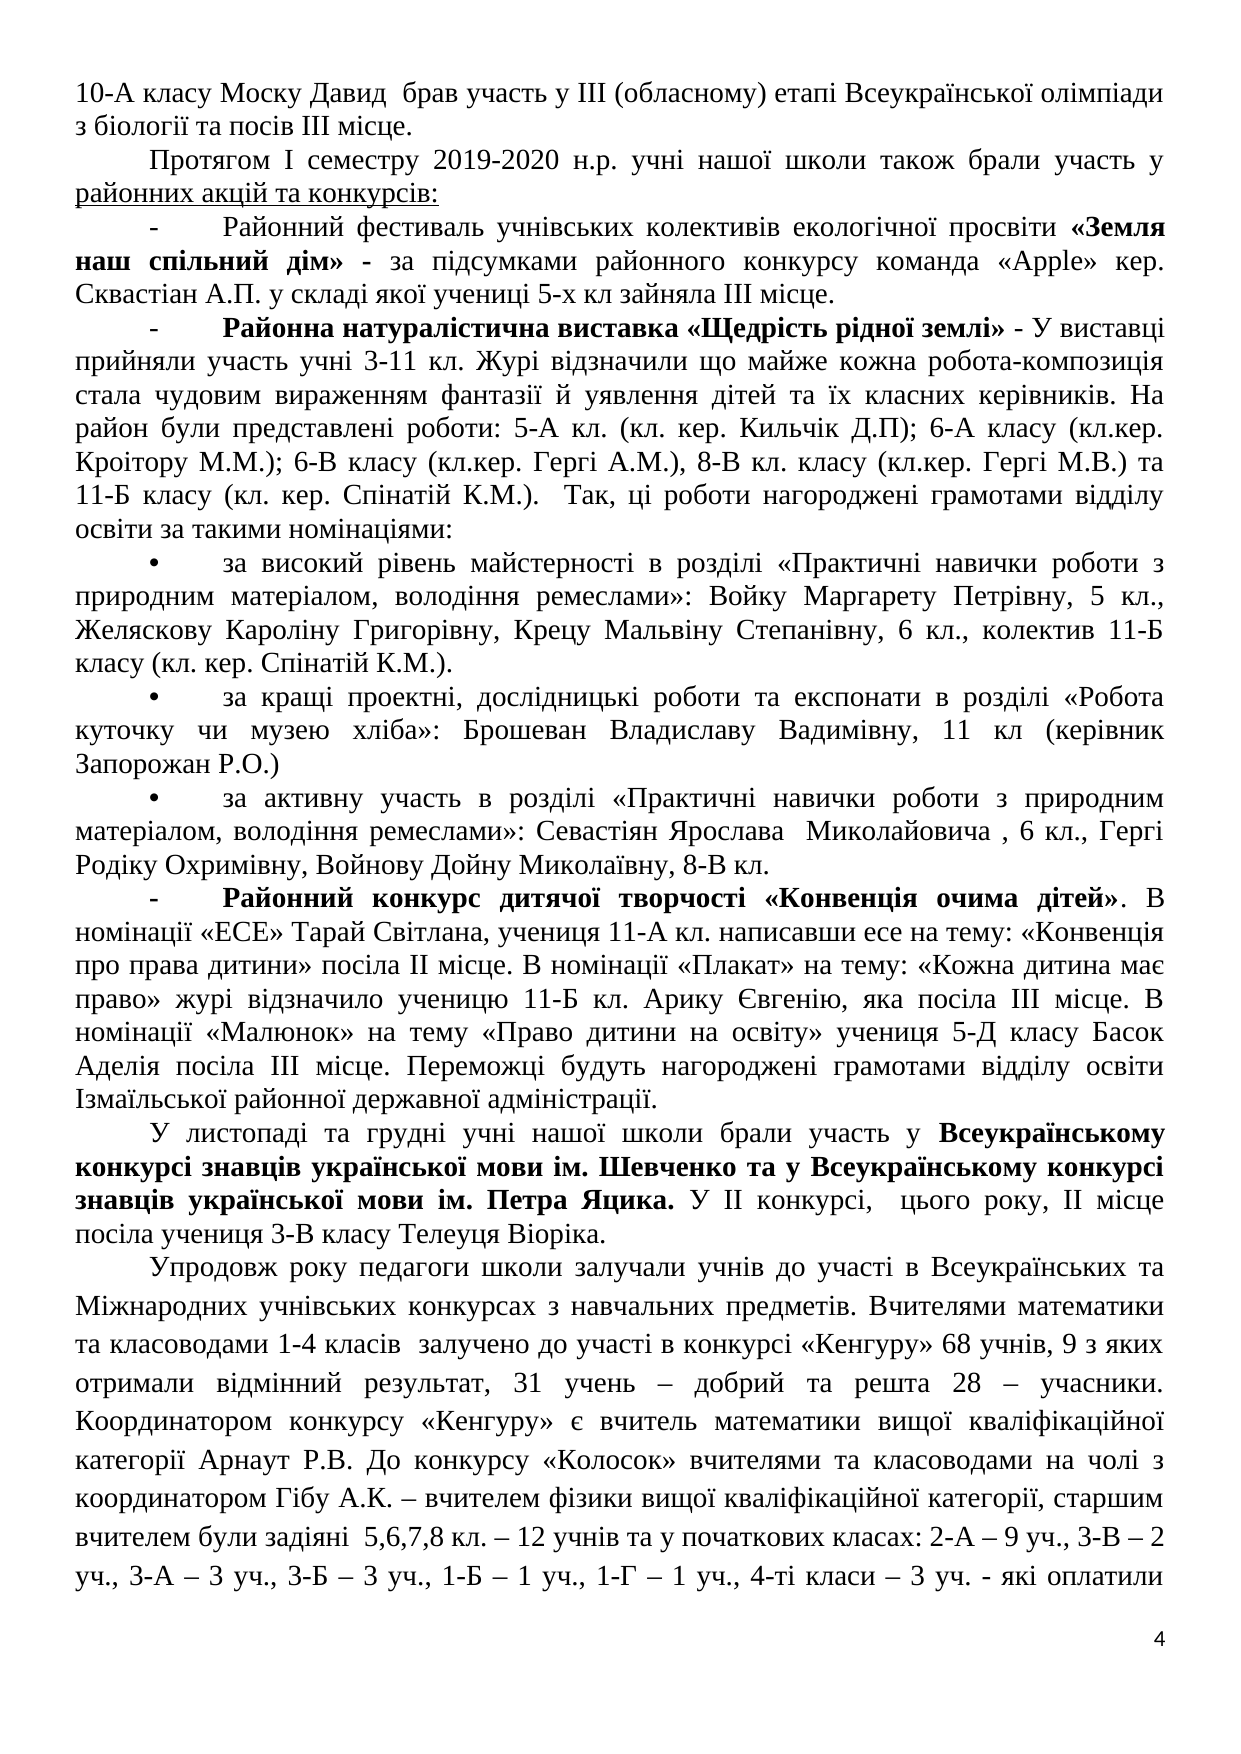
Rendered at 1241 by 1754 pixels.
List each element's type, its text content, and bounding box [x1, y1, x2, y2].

list за високий рівень майстерності в розділі «Практичні навички роботи з природним матеріалом, володіння ремеслами»: Войку Маргарету Петрівну, 5 кл., Желяскову Кароліну Григорівну, Крецу Мальвіну Степанівну, 6 кл., колектив 11-Б класу (кл. кер. Спінатій К.М.). [75, 544, 1165, 679]
list за активну участь в розділі «Практичні навички роботи з природним матеріалом, володіння ремеслами»: Севастіян Ярослава Миколайовича , 6 кл., Гергі Родіку Охримівну, Войнову Дойну Миколаївну, 8-В кл. [75, 779, 1165, 880]
list за кращі проектні, дослідницькі роботи та експонати в розділі «Робота куточку чи музею хліба»: Брошеван Владиславу Вадимівну, 11 кл (керівник Запорожан Р.О.) [75, 679, 1165, 779]
list Районний конкурс дитячої творчості «Конвенція очима дітей». В номінації «ЕСЕ» Тарай Світлана, учениця 11-А кл. написавши есе на тему: «Конвенція про права дитини» посіла ІІ місце. В номінації «Плакат» на тему: «Кожна дитина має право» журі відзначило ученицю 11-Б кл. Арику Євгенію, яка посіла ІІІ місце. В номінації «Малюнок» на тему «Право дитини на освіту» учениця 5-Д класу Басок Аделія посіла ІІІ місце. Переможці будуть нагороджені грамотами відділу освіти Ізмаїльської районної державної адміністрації. [75, 880, 1165, 1115]
list Районна натуралістична виставка «Щедрість рідної землі» - У виставці прийняли участь учні 3-11 кл. Журі відзначили що майже кожна робота-композиція стала чудовим вираженням фантазії й уявлення дітей та їх класних керівників. На район були представлені роботи: 5-А кл. (кл. кер. Кильчік Д.П); 6-А класу (кл.кер. Кроітору М.М.); 6-В класу (кл.кер. Гергі А.М.), 8-В кл. класу (кл.кер. Гергі М.В.) та 11-Б класу (кл. кер. Спінатій К.М.). Так, ці роботи нагороджені грамотами відділу освіти за такими номінаціями: [75, 310, 1165, 544]
list Районний фестиваль учнівських колективів екологічної просвіти «Земля наш спільний дім» - за підсумками районного конкурсу команда «Apple» кер. Сквастіан А.П. у складі якої учениці 5-х кл зайняла ІІІ місце. [75, 209, 1165, 310]
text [75, 75, 1165, 142]
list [75, 1249, 1165, 1591]
text Протягом І семестру 2019-2020 н.р. учні нашої школи також брали участь у районних акцій та конкурсів: [75, 142, 1165, 209]
list У листопаді та грудні учні нашої школи брали участь у Всеукраїнському конкурсі знавців української мови ім. Шевченко та у Всеукраїнському конкурсі знавців української мови ім. Петра Яцика. У ІІ конкурсі, цього року, ІІ місце посіла учениця 3-В класу Телеуця Віоріка. [75, 1115, 1165, 1249]
